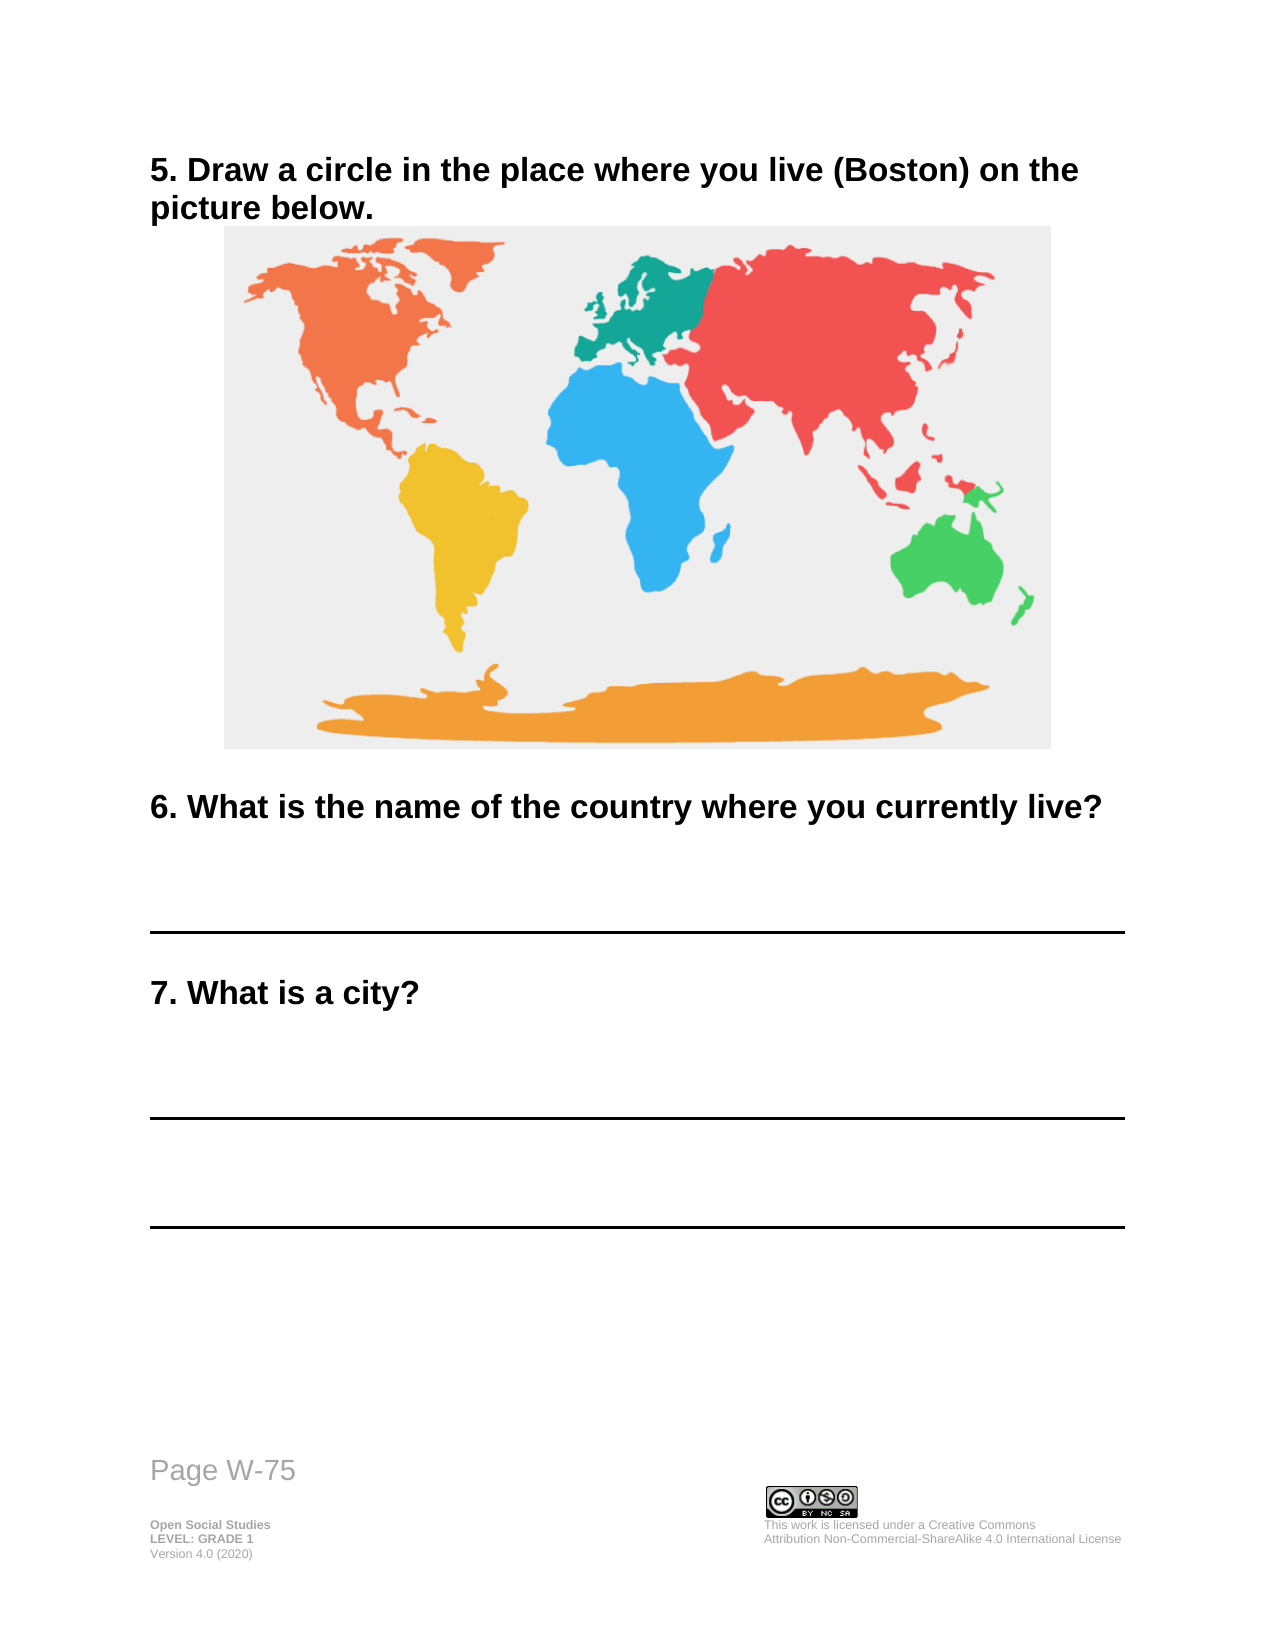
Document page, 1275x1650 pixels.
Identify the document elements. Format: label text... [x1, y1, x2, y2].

picture [224, 226, 1051, 749]
text 5. Draw a circle in the place where you live (Boston) on the picture below. [150, 150, 1125, 227]
text 7. What is a city? [150, 973, 1125, 1011]
text 6. What is the name of the country where you currently live? [150, 787, 1125, 825]
picture [766, 1486, 858, 1518]
